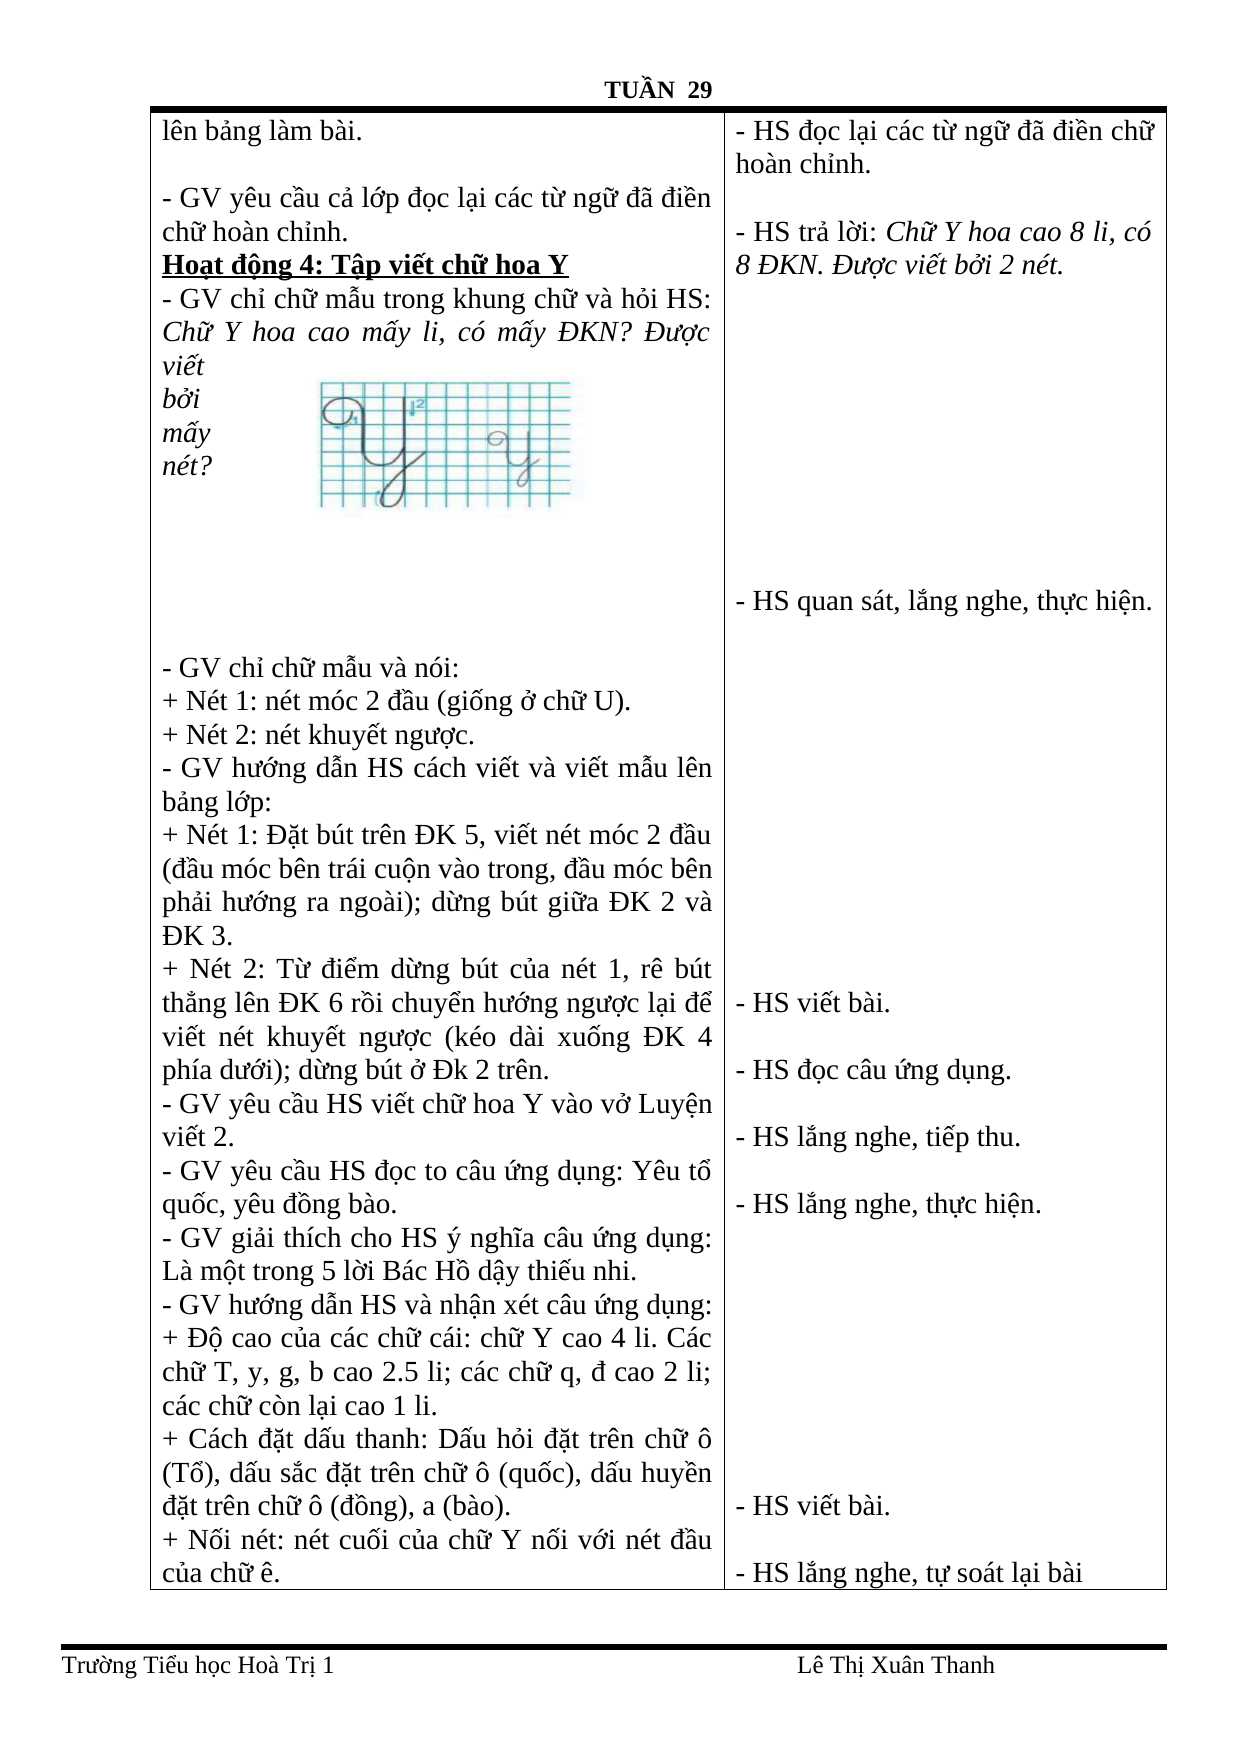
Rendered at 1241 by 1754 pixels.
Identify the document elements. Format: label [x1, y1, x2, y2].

picture [241, 376, 704, 517]
table_cell [725, 113, 1166, 1589]
table_cell [151, 113, 724, 1589]
